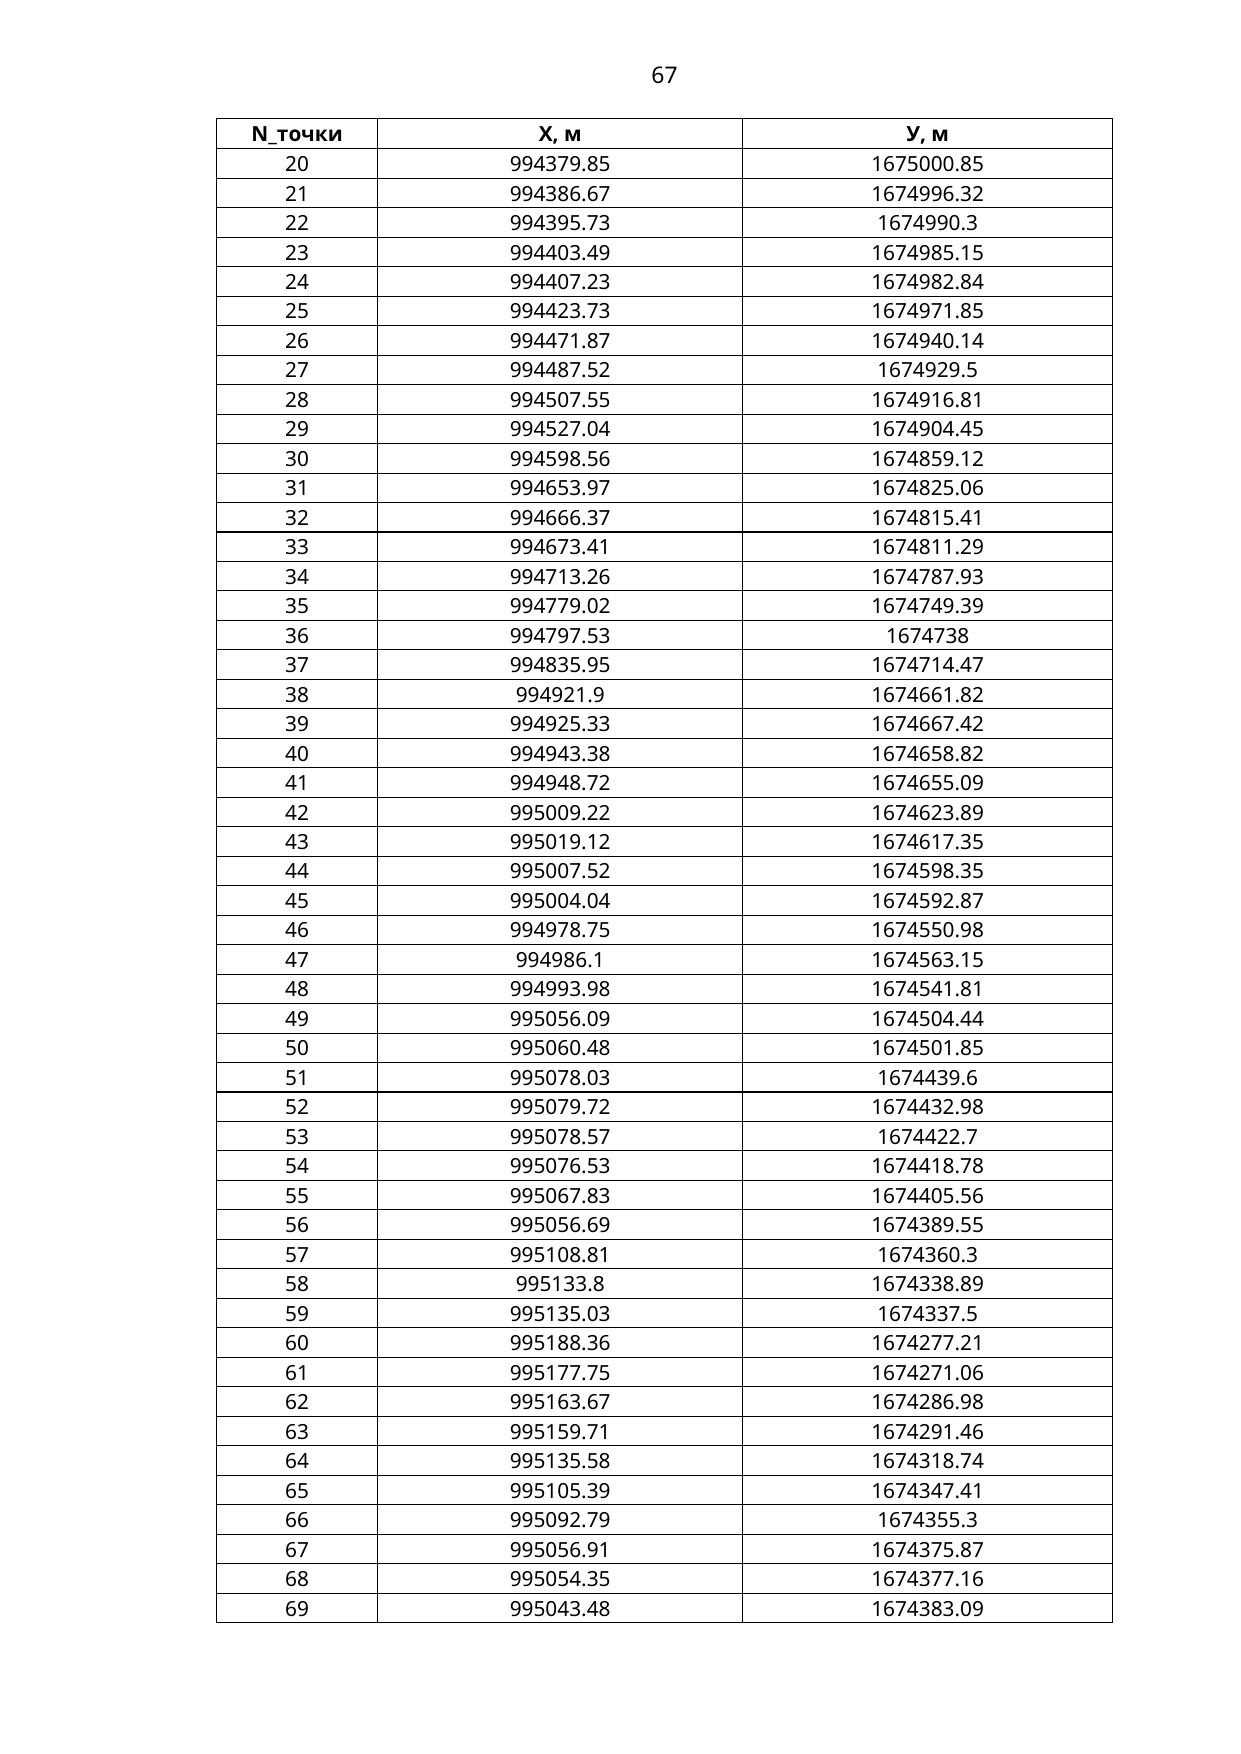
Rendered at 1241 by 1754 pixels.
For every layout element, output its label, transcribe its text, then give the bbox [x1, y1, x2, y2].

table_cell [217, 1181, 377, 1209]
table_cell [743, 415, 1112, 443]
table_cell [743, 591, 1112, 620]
table_header У, м [743, 119, 1112, 148]
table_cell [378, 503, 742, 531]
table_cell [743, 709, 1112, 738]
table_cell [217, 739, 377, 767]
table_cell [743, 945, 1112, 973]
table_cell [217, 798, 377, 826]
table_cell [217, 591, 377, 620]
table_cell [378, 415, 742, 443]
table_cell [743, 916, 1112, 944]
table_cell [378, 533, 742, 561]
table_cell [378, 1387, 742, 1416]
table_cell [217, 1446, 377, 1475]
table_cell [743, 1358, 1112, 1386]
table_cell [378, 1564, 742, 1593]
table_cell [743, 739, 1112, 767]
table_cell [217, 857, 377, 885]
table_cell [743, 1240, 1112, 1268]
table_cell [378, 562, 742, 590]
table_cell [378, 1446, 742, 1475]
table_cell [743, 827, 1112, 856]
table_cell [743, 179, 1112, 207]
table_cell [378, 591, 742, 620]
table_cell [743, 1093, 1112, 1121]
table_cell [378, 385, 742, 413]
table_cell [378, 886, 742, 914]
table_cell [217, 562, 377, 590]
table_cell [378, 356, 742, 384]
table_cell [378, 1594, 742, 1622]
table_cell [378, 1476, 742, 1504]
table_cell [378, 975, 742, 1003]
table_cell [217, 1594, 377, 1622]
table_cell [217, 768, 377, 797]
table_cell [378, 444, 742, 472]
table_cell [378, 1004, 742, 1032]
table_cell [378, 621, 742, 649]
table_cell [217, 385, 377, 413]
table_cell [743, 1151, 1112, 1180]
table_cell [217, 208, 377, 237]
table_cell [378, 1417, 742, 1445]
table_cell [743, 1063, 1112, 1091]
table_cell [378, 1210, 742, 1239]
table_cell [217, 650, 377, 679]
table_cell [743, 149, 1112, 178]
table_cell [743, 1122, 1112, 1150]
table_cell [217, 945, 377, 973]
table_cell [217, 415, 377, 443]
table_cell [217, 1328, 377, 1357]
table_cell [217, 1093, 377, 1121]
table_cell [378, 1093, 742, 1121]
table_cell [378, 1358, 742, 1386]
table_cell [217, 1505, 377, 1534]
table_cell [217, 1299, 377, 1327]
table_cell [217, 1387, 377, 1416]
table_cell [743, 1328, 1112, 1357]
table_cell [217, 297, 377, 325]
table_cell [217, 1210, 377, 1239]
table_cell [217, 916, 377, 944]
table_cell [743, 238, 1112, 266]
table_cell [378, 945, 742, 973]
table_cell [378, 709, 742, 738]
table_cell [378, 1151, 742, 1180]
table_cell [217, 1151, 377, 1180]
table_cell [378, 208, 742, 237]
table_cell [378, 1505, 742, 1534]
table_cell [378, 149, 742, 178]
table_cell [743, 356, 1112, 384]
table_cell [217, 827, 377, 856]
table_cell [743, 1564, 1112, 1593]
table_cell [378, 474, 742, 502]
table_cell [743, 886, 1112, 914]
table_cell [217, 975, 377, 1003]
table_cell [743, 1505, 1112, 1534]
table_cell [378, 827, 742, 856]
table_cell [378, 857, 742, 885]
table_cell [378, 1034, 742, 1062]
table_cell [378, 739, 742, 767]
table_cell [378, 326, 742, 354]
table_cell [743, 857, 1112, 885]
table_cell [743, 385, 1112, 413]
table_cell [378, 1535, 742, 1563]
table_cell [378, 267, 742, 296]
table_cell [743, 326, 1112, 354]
table_header Х, м [378, 119, 742, 148]
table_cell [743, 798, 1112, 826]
table_header N_точки [217, 119, 377, 148]
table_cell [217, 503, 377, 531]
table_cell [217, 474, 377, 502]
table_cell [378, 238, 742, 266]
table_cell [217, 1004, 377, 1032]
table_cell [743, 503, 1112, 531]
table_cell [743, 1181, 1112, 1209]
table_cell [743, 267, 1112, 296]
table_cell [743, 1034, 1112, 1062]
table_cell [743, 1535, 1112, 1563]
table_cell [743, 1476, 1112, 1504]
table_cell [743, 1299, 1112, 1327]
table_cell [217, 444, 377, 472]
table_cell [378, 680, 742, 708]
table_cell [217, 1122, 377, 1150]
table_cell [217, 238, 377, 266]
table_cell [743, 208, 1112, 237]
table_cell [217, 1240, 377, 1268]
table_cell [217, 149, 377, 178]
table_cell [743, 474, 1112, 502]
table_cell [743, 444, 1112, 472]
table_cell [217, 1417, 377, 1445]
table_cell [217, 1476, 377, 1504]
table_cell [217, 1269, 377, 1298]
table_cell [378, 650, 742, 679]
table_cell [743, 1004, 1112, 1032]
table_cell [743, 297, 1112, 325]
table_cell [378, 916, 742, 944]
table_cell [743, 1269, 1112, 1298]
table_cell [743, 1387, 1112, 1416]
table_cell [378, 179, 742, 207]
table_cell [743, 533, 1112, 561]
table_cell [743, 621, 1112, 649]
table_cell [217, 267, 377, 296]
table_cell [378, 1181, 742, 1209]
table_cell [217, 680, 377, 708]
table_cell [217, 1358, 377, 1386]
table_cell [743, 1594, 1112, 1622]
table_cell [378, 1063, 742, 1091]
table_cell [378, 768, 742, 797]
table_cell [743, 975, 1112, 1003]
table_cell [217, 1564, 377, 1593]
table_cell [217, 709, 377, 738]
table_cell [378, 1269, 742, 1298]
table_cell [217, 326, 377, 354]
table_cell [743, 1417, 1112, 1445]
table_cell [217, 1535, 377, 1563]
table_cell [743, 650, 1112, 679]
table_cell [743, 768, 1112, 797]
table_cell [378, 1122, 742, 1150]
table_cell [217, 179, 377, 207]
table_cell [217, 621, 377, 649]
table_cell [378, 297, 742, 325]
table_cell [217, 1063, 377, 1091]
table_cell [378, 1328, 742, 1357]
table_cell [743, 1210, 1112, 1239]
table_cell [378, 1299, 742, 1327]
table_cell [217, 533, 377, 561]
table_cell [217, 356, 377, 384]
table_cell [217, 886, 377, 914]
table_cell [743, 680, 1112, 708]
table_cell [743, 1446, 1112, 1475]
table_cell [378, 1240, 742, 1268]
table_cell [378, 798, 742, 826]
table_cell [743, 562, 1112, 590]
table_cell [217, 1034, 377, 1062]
